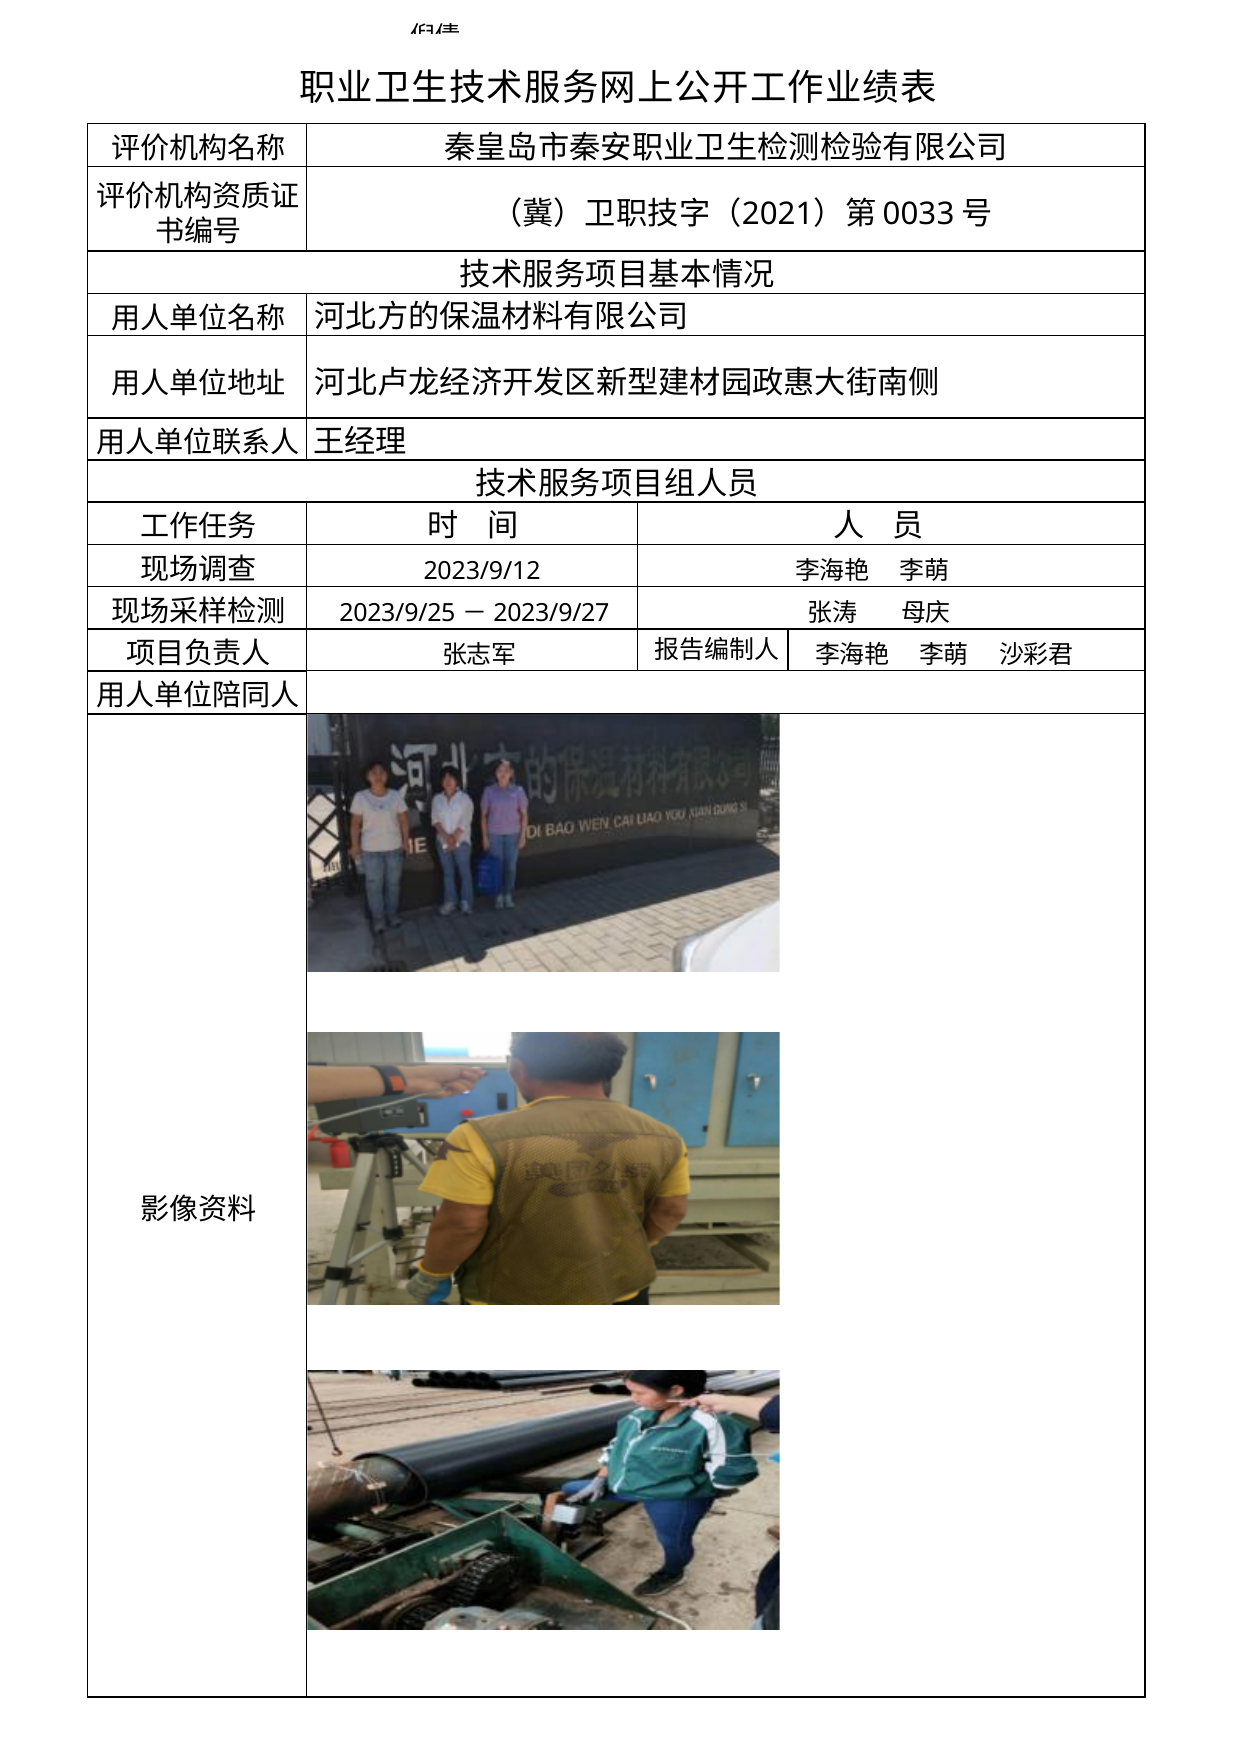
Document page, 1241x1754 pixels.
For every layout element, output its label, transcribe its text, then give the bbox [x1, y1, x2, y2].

table_cell 技术服务项目基本情况 [88, 252, 1144, 292]
table_cell 李海艳 李萌 沙彩君 [789, 630, 1144, 670]
table_cell [307, 714, 1144, 1696]
table_cell [307, 671, 1144, 713]
table_cell 2023/9/25 － 2023/9/27 [307, 587, 637, 628]
table_cell 时 间 [307, 503, 637, 544]
table_cell 报告编制人 [638, 630, 787, 670]
table_cell 人 员 [638, 503, 1144, 544]
table_cell 用人单位联系人 [88, 419, 306, 459]
table_cell （冀）卫职技字（2021）第0033号 [307, 167, 1144, 250]
picture [307, 1032, 780, 1305]
text 职业卫生技术服务网上公开工作业绩表 [299, 63, 1147, 109]
table_cell 2023/9/12 [307, 545, 637, 586]
table_cell 李海艳 李萌 [638, 545, 1144, 586]
table_cell 项目负责人 [88, 630, 306, 670]
table_header 评价机构名称 [88, 124, 306, 166]
table_cell 王经理 [307, 419, 1144, 459]
table_cell 张志军 [307, 630, 637, 670]
table_cell 工作任务 [88, 503, 306, 544]
table_cell 河北卢龙经济开发区新型建材园政惠大街南侧 [307, 336, 1144, 417]
picture [307, 714, 780, 972]
table_cell 张涛 母庆 [638, 587, 1144, 628]
table_cell 用人单位陪同人 [88, 672, 306, 713]
table_cell 用人单位地址 [88, 336, 306, 417]
table_cell 现场采样检测 [88, 587, 306, 628]
picture [307, 1370, 780, 1630]
table_cell 河北方的保温材料有限公司 [307, 294, 1144, 335]
table_cell 用人单位名称 [88, 294, 306, 335]
table_cell 现场调查 [88, 545, 306, 586]
table_cell 影像资料 [88, 715, 306, 1696]
table_cell 技术服务项目组人员 [88, 461, 1144, 501]
table_header 秦皇岛市秦安职业卫生检测检验有限公司 [307, 124, 1144, 166]
table_cell 评价机构资质证 书编号 [88, 167, 306, 250]
